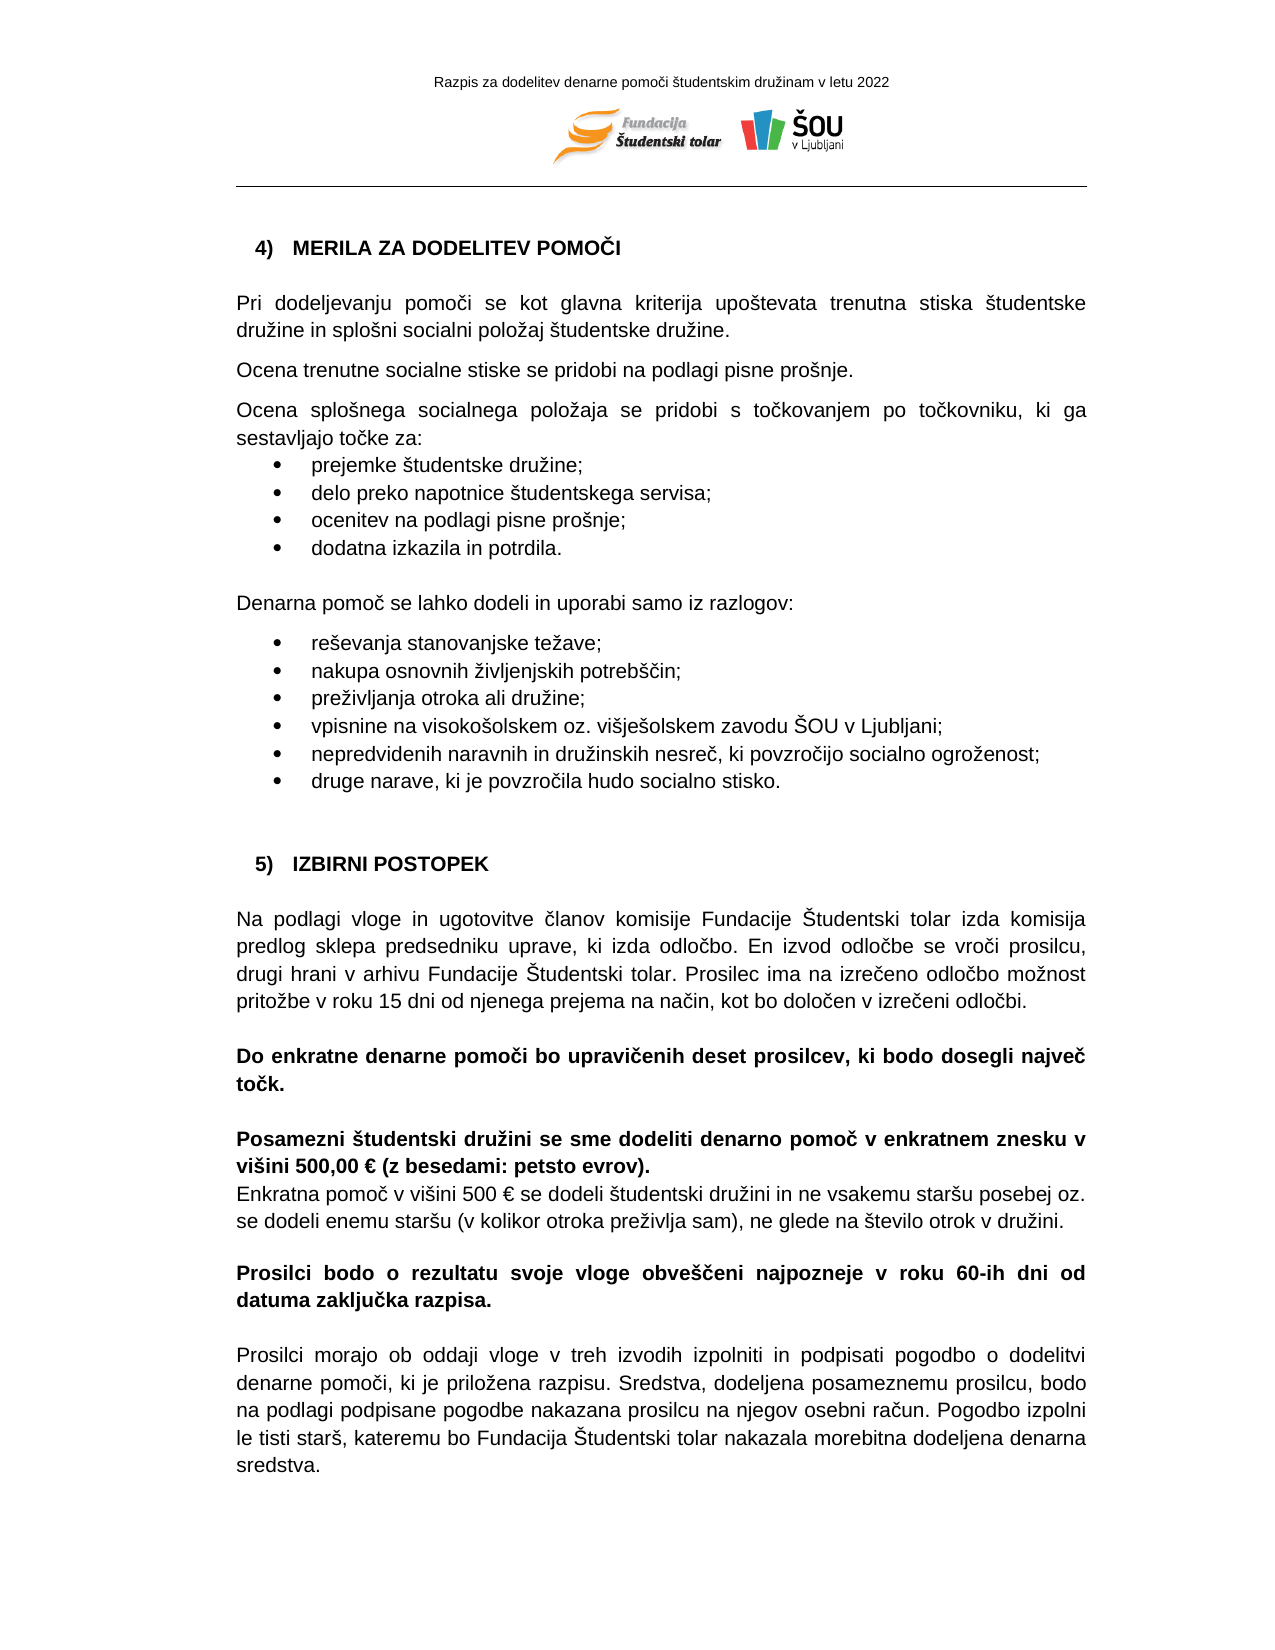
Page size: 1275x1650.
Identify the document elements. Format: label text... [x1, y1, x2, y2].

list IZBIRNI POSTOPEK [255, 852, 1087, 876]
text Ocena splošnega socialnega položaja se pridobi s točkovanjem po točkovniku, ki ga sestavljajo točke za: [236, 398, 1087, 449]
list dodatna izkazila in potrdila. [274, 536, 1087, 560]
list vpisnine na visokošolskem oz. višješolskem zavodu ŠOU v Ljubljani; [274, 714, 1087, 738]
list preživljanja otroka ali družine; [274, 686, 1087, 710]
list delo preko napotnice študentskega servisa; [274, 481, 1087, 505]
text Posamezni študentski družini se sme dodeliti denarno pomoč v enkratnem znesku v višini 500,00 € (z besedami: petsto evrov). [236, 1127, 1087, 1178]
text Na podlagi vloge in ugotovitve članov komisije Fundacije Študentski tolar izda komisija predlog sklepa predsedniku uprave, ki izda odločbo. En izvod odločbe se vroči prosilcu, drugi hrani v arhivu Fundacije Študentski tolar. Prosilec ima na izrečeno odločbo možnost pritožbe v roku 15 dni od njenega prejema na način, kot bo določen v izrečeni odločbi. [236, 907, 1087, 1013]
list reševanja stanovanjske težave; [274, 631, 1087, 655]
text Pri dodeljevanju pomoči se kot glavna kriterija upoštevata trenutna stiska študentske družine in splošni socialni položaj študentske družine. [236, 291, 1087, 342]
list MERILA ZA DODELITEV POMOČI [255, 236, 1087, 259]
picture [547, 101, 877, 166]
text Prosilci bodo o rezultatu svoje vloge obveščeni najpozneje v roku 60-ih dni od datuma zaključka razpisa. [236, 1261, 1087, 1312]
text Enkratna pomoč v višini 500 € se dodeli študentski družini in ne vsakemu staršu posebej oz. se dodeli enemu staršu (v kolikor otroka preživlja sam), ne glede na število otrok v družini. [236, 1206, 1087, 1233]
list prejemke študentske družine; [274, 453, 1087, 477]
list ocenitev na podlagi pisne prošnje; [274, 508, 1087, 532]
list druge narave, ki je povzročila hudo socialno stisko. [274, 769, 1087, 793]
list nakupa osnovnih življenjskih potrebščin; [274, 658, 1087, 683]
text Do enkratne denarne pomoči bo upravičenih deset prosilcev, ki bodo dosegli največ točk. [236, 1044, 1087, 1096]
text Ocena trenutne socialne stiske se pridobi na podlagi pisne prošnje. [236, 358, 1087, 382]
text Prosilci morajo ob oddaji vloge v treh izvodih izpolniti in podpisati pogodbo o dodelitvi denarne pomoči, ki je priložena razpisu. Sredstva, dodeljena posameznemu prosilcu, bodo na podlagi podpisane pogodbe nakazana prosilcu na njegov osebni račun. Pogodbo izpolni le tisti starš, kateremu bo Fundacija Študentski tolar nakazala morebitna dodeljena denarna sredstva. [236, 1343, 1087, 1477]
list nepredvidenih naravnih in družinskih nesreč, ki povzročijo socialno ogroženost; [274, 741, 1087, 765]
text Denarna pomoč se lahko dodeli in uporabi samo iz razlogov: [236, 591, 1087, 615]
